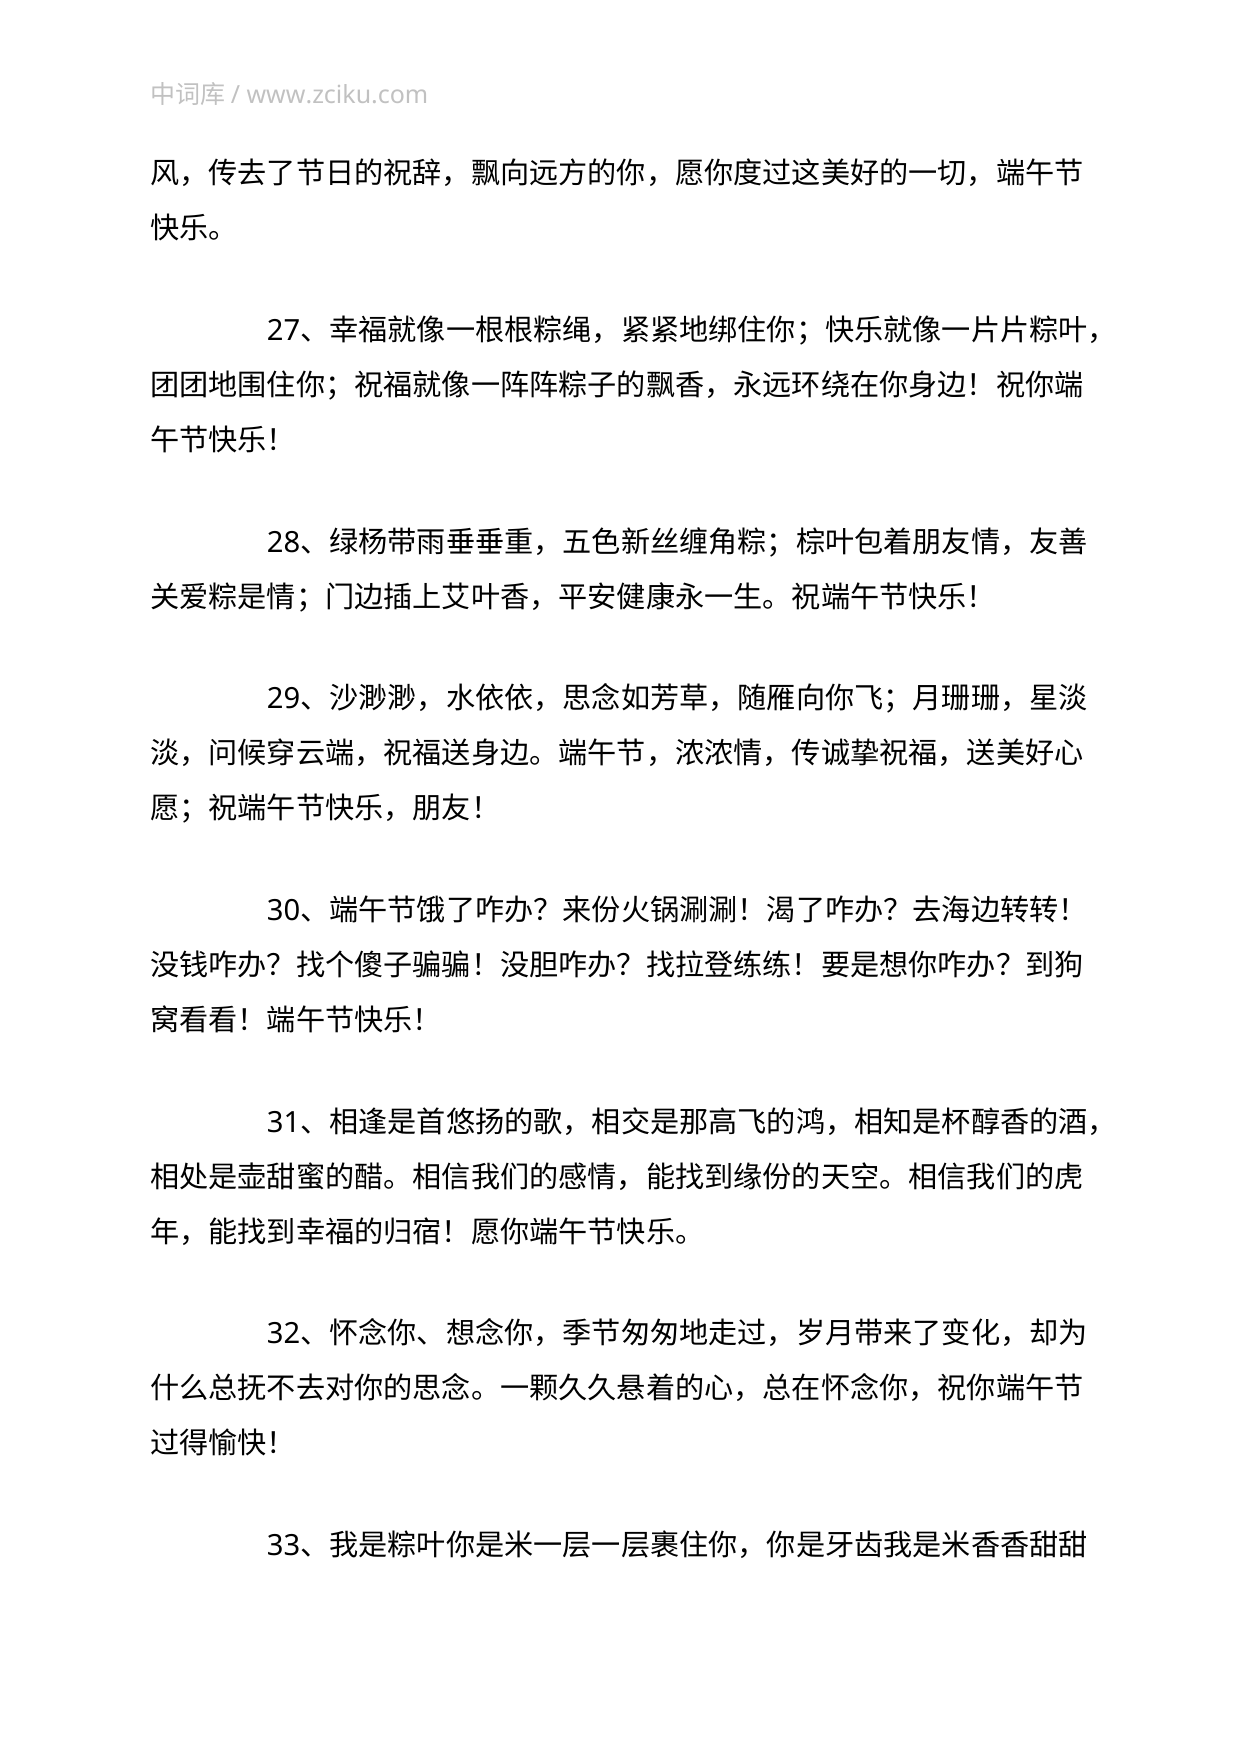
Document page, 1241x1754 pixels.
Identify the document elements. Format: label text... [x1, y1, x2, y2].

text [150, 1522, 1090, 1564]
text 28、绿杨带雨垂垂重，五色新丝缠角粽；棕叶包着朋友情，友善关爱粽是情；门边插上艾叶香，平安健康永一生。祝端午节快乐！ [150, 518, 1090, 616]
text 30、端午节饿了咋办？来份火锅涮涮！渴了咋办？去海边转转！没钱咋办？找个傻子骗骗！没胆咋办？找拉登练练！要是想你咋办？到狗窝看看！端午节快乐！ [150, 887, 1090, 1039]
text 27、幸福就像一根根粽绳，紧紧地绑住你；快乐就像一片片粽叶，团团地围住你；祝福就像一阵阵粽子的飘香，永远环绕在你身边！祝你端午节快乐！ [150, 307, 1090, 459]
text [150, 150, 1090, 247]
text 31、相逢是首悠扬的歌，相交是那高飞的鸿，相知是杯醇香的酒，相处是壶甜蜜的醋。相信我们的感情，能找到缘份的天空。相信我们的虎年，能找到幸福的归宿！愿你端午节快乐。 [150, 1098, 1090, 1251]
text 32、怀念你、想念你，季节匆匆地走过，岁月带来了变化，却为什么总抚不去对你的思念。一颗久久悬着的心，总在怀念你，祝你端午节过得愉快！ [150, 1310, 1090, 1462]
text 29、沙渺渺，水依依，思念如芳草，随雁向你飞；月珊珊，星淡淡，问候穿云端，祝福送身边。端午节，浓浓情，传诚挚祝福，送美好心愿；祝端午节快乐，朋友！ [150, 675, 1090, 827]
